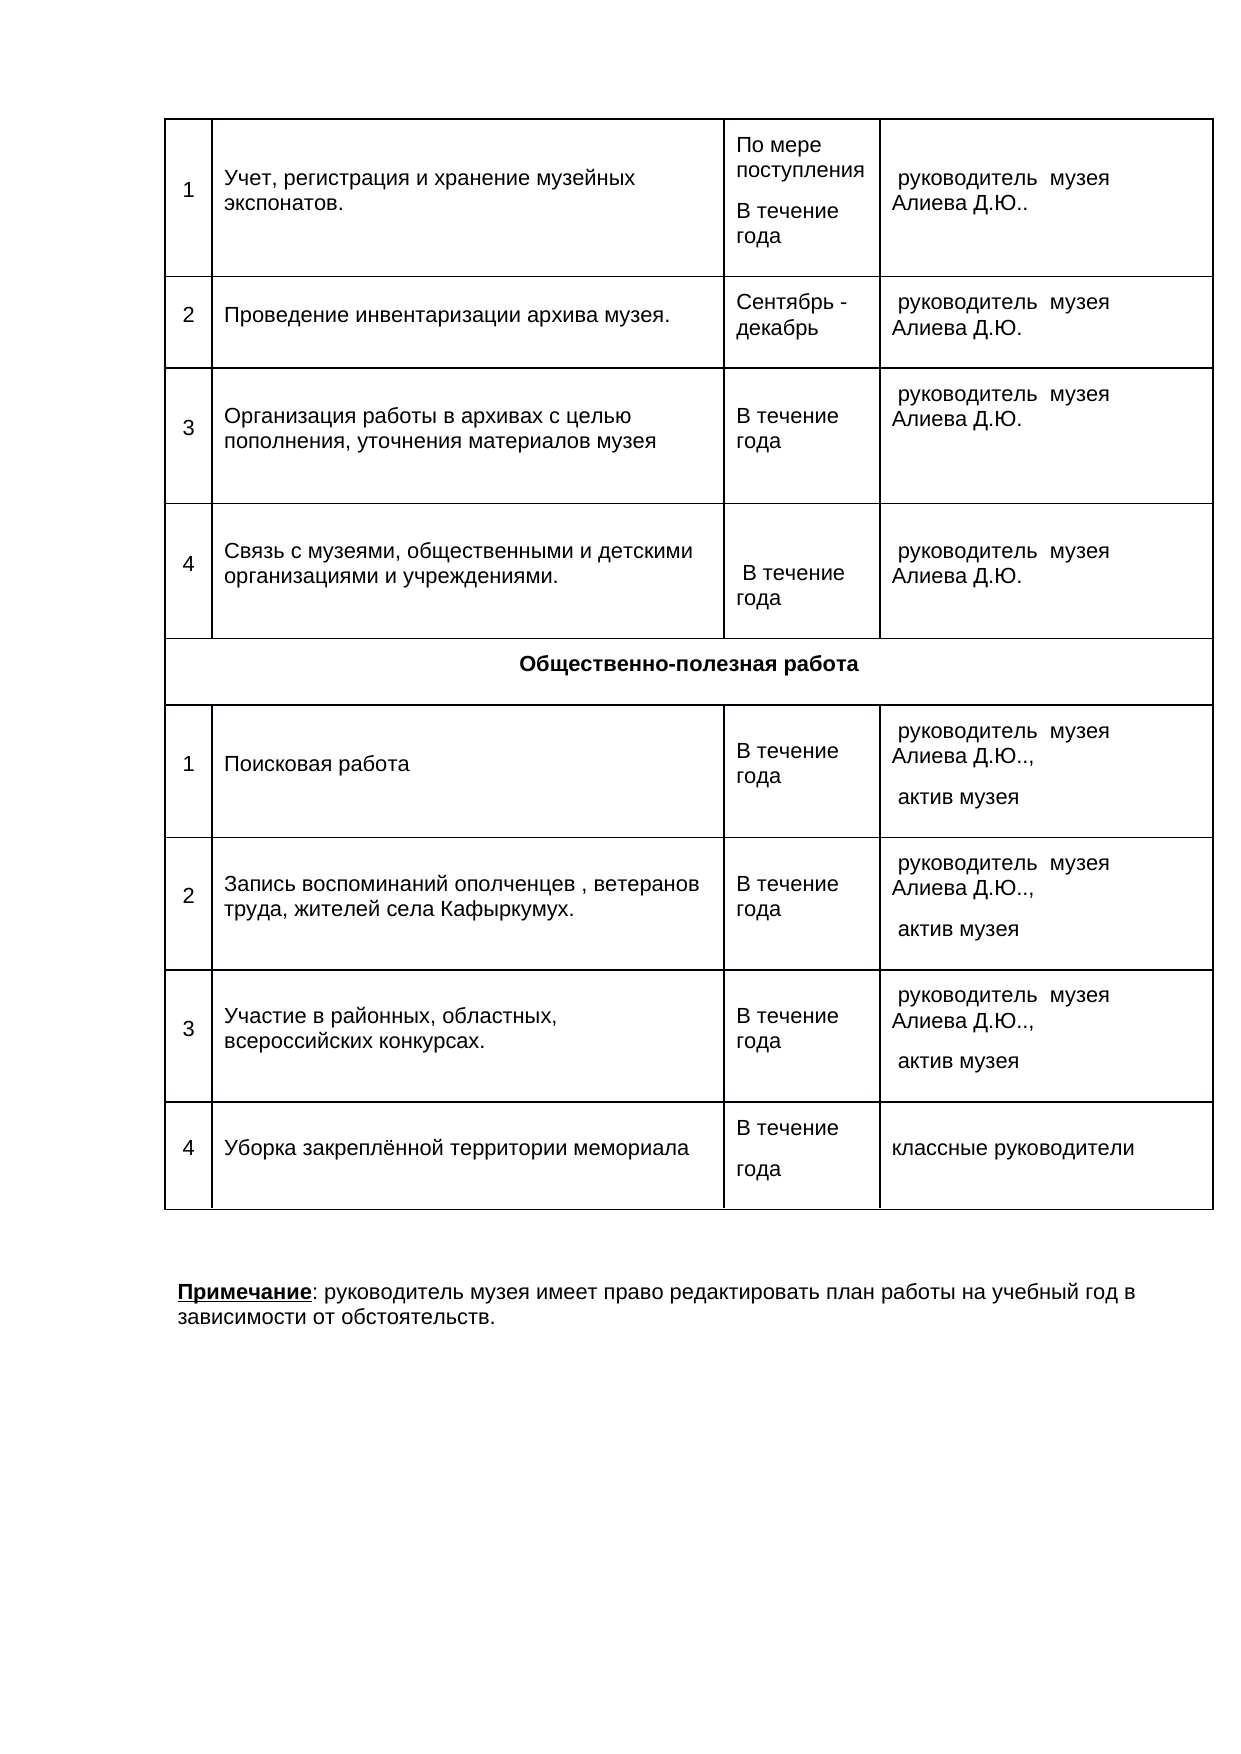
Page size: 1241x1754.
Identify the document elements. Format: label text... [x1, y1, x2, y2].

table_cell руководитель музея Алиева Д.Ю. [881, 369, 1212, 502]
table_cell По мере поступления В течение года [725, 120, 879, 276]
table_cell руководитель музея Алиева Д.Ю.. [881, 120, 1212, 276]
table_cell Запись воспоминаний ополченцев , ветеранов труда, жителей села Кафыркумух. [213, 838, 723, 969]
table_cell В течение года [725, 504, 879, 638]
table_cell В течение года [725, 1103, 879, 1208]
table_cell классные руководители [881, 1103, 1212, 1208]
table_cell 1 [166, 706, 211, 836]
text Примечание: руководитель музея имеет право редактировать план работы на учебный год в зависимости от обстоятельств. [177, 1279, 1152, 1329]
table_cell В течение года [725, 971, 879, 1101]
table_cell руководитель музея Алиева Д.Ю.., актив музея [881, 971, 1212, 1101]
table_cell Сентябрь -декабрь [725, 277, 879, 367]
table_cell 3 [166, 971, 211, 1101]
table_cell Участие в районных, областных, всероссийских конкурсах. [213, 971, 723, 1101]
table_cell Общественно-полезная работа [166, 639, 1212, 704]
table_cell Проведение инвентаризации архива музея. [213, 277, 723, 367]
table_cell В течение года [725, 706, 879, 836]
table_cell 3 [166, 369, 211, 502]
table_cell руководитель музея Алиева Д.Ю.., актив музея [881, 838, 1212, 969]
table_cell Уборка закреплённой территории мемориала [213, 1103, 723, 1208]
table_cell Учет, регистрация и хранение музейных экспонатов. [213, 120, 723, 276]
table_cell 4 [166, 504, 211, 638]
table_cell Связь с музеями, общественными и детскими организациями и учреждениями. [213, 504, 723, 638]
table_cell В течение года [725, 369, 879, 502]
table_cell Поисковая работа [213, 706, 723, 836]
table_cell руководитель музея Алиева Д.Ю. [881, 504, 1212, 638]
table_cell руководитель музея Алиева Д.Ю. [881, 277, 1212, 367]
table_cell В течение года [725, 838, 879, 969]
table_cell 4 [166, 1103, 211, 1208]
table_cell 2 [166, 277, 211, 367]
table_cell руководитель музея Алиева Д.Ю.., актив музея [881, 706, 1212, 836]
table_cell 2 [166, 838, 211, 969]
table_cell Организация работы в архивах с целью пополнения, уточнения материалов музея [213, 369, 723, 502]
table_cell 1 [166, 120, 211, 276]
